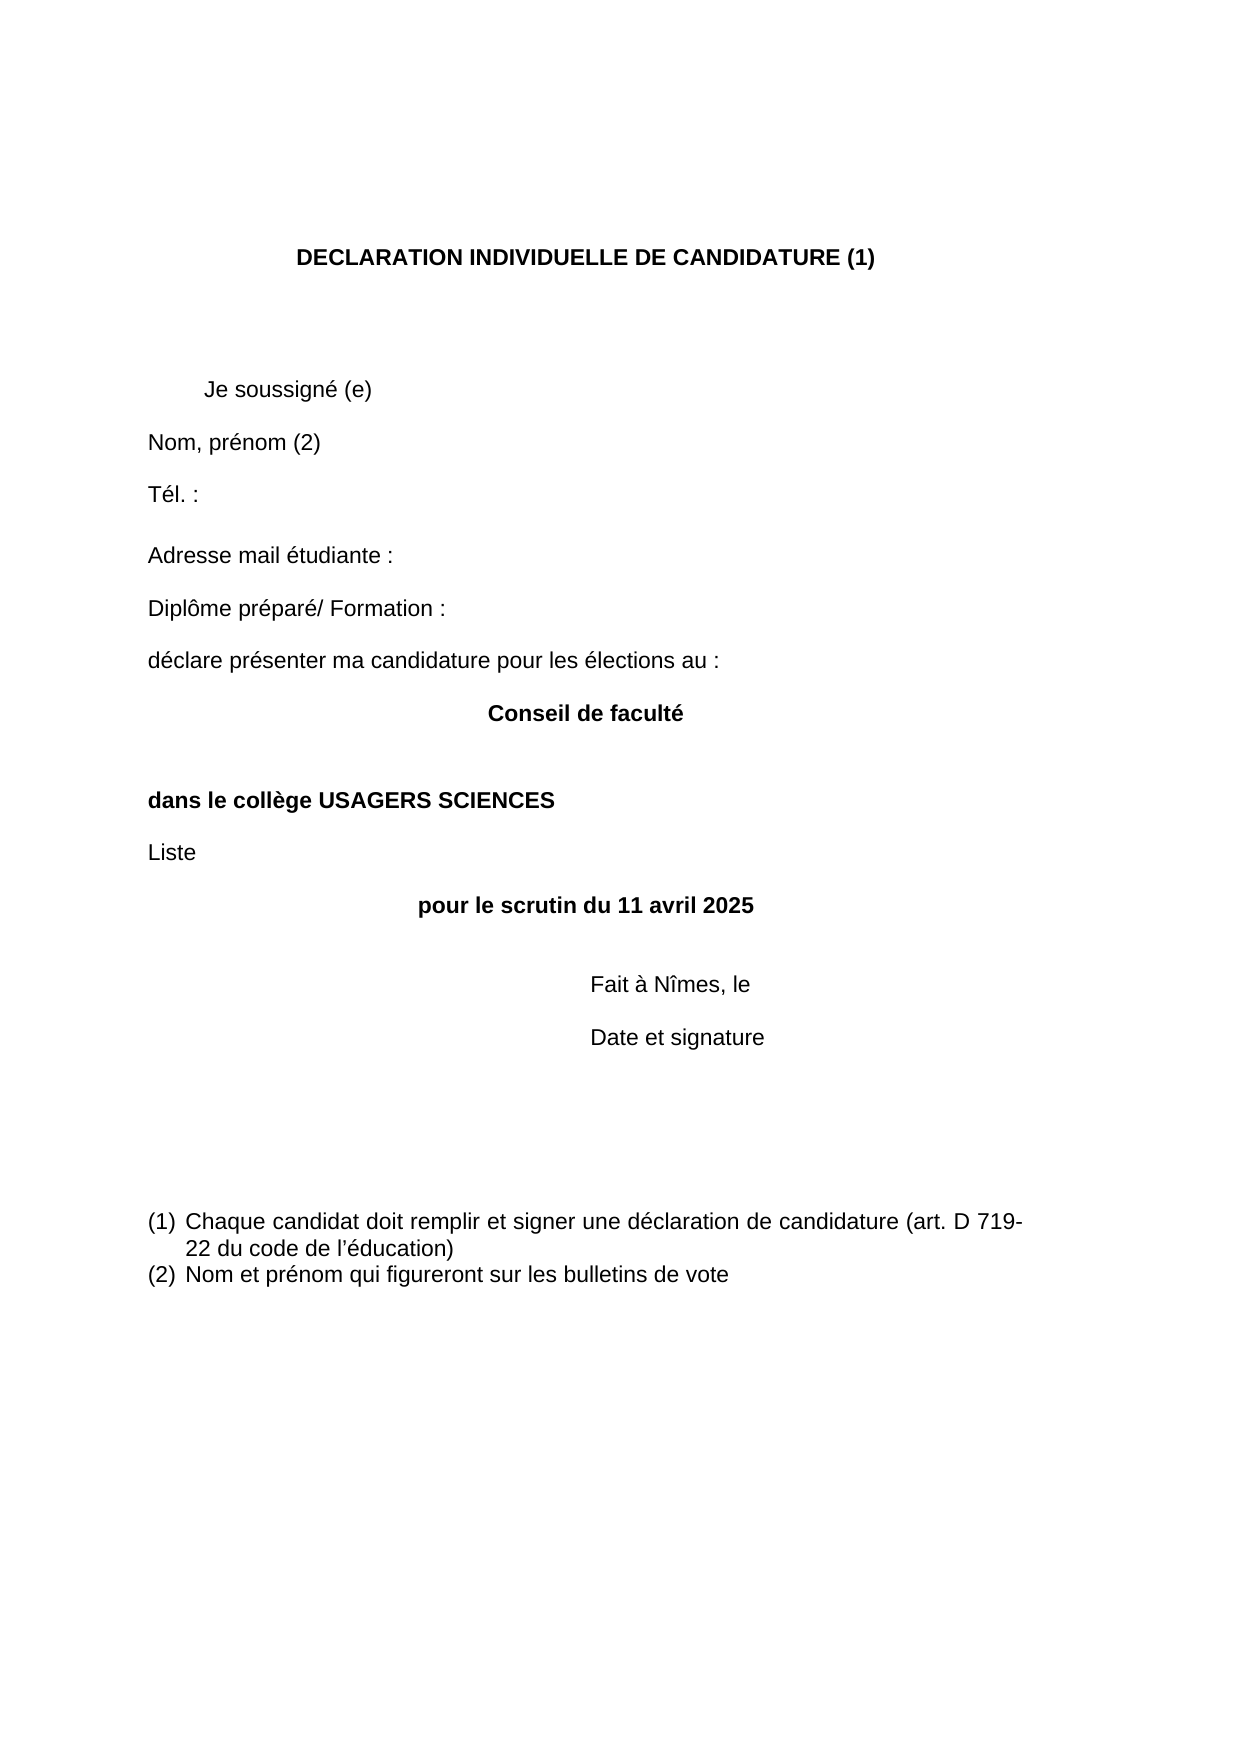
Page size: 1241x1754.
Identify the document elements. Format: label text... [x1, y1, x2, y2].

list Nom et prénom qui figureront sur les bulletins de vote [148, 1261, 1024, 1287]
text Diplôme préparé/ Formation : [148, 594, 1024, 621]
text Fait à Nîmes, le [148, 971, 1024, 997]
text DECLARATION INDIVIDUELLE DE CANDIDATURE (1) [148, 244, 1024, 271]
text Liste [148, 839, 1024, 866]
text Je soussigné (e) [148, 376, 1024, 402]
text Conseil de faculté [148, 700, 1024, 726]
list Chaque candidat doit remplir et signer une déclaration de candidature (art. D 719-22 du code de l’éducation) [148, 1208, 1024, 1261]
text pour le scrutin du 11 avril 2025 [148, 892, 1024, 918]
text dans le collège USAGERS SCIENCES [148, 787, 1024, 813]
text Adresse mail étudiante : [148, 542, 1024, 568]
text Date et signature [148, 1024, 1024, 1050]
text déclare présenter ma candidature pour les élections au : [148, 647, 1024, 673]
text Nom, prénom (2) [148, 429, 1024, 455]
text Tél. : [148, 481, 1024, 508]
